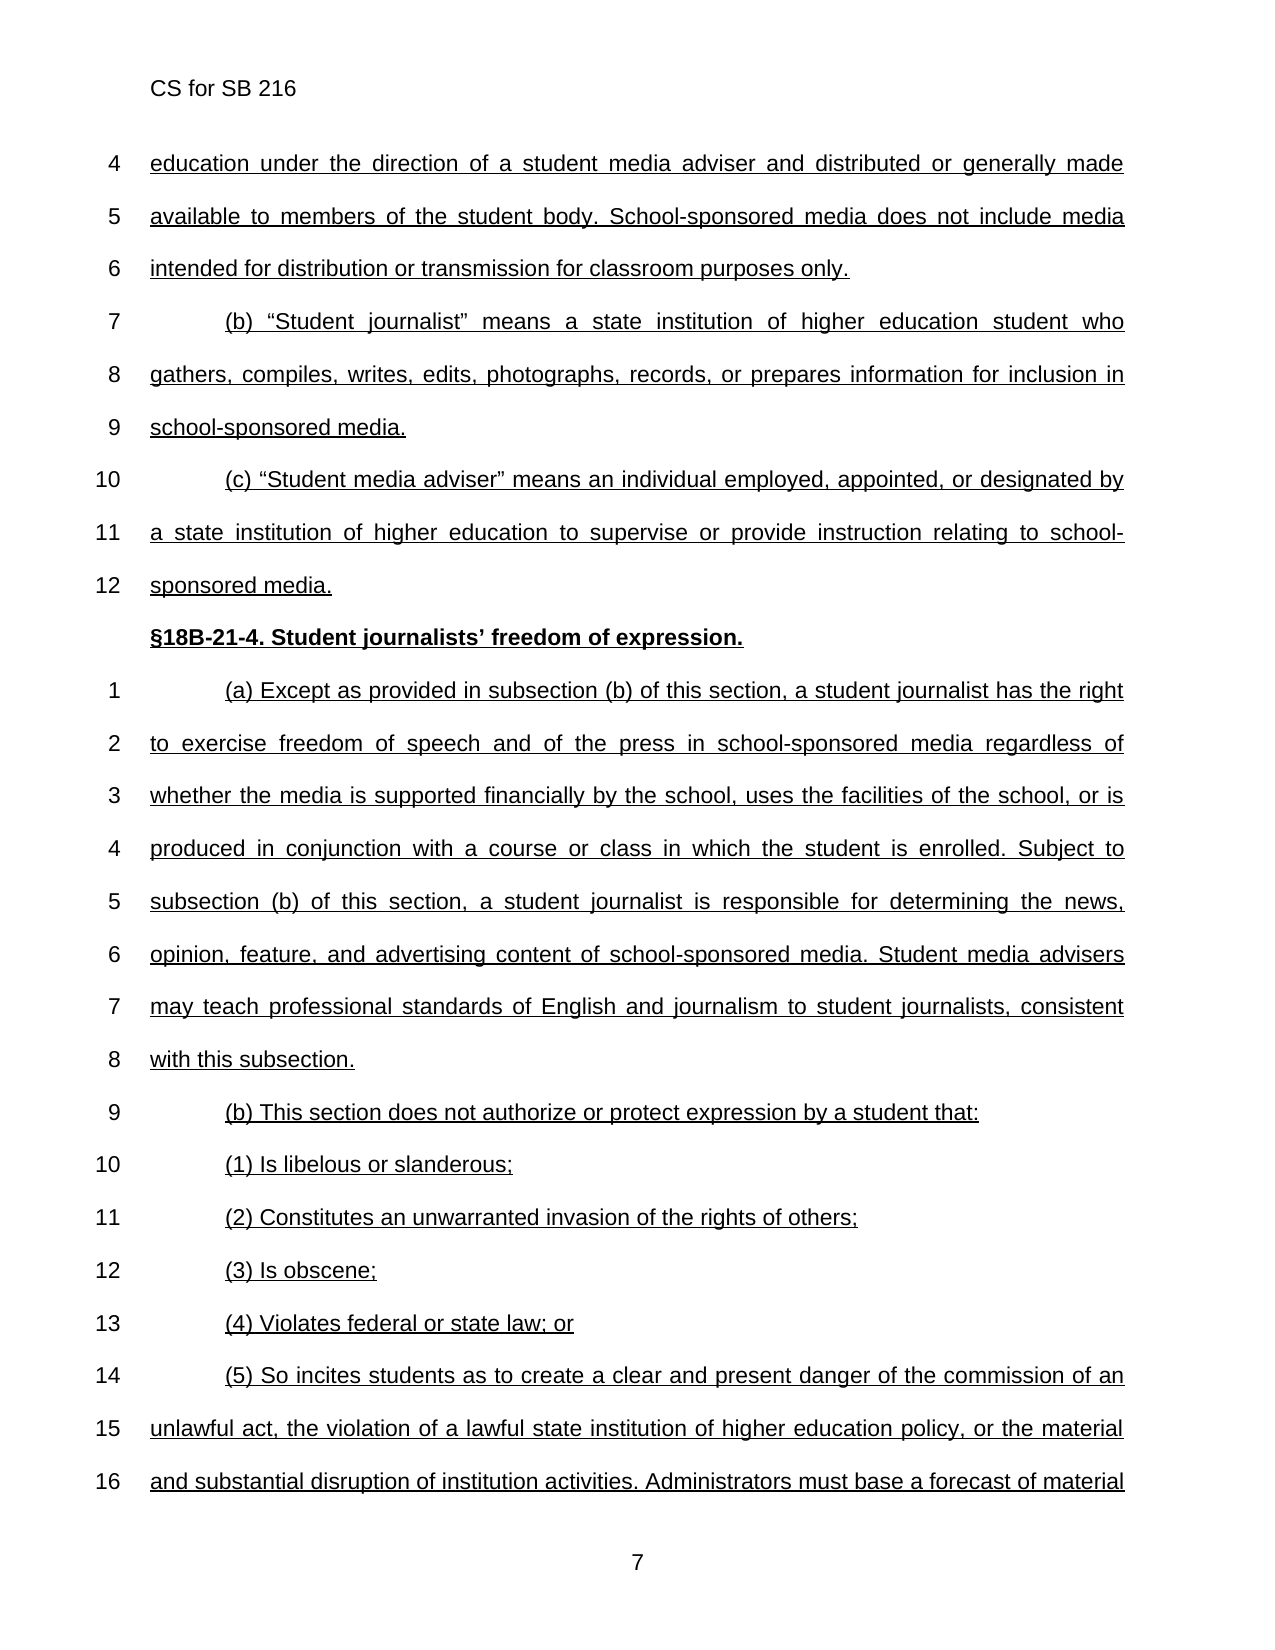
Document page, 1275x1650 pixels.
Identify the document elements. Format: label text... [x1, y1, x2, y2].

text (a) Except as provided in subsection (b) of this section, a student journalist has the right to exercise freedom of speech and of the press in school-sponsored media regardless of whether the media is supported financially by the school, uses the facilities of the school, or is produced in conjunction with a course or class in which the student is enrolled. Subject to subsection (b) of this section, a student journalist is responsible for determining the news, opinion, feature, and advertising content of school-sponsored media. Student media advisers may teach professional standards of English and journalism to student journalists, consistent with this subsection. [150, 965, 1125, 1072]
text (3) Is obscene; [150, 1257, 1125, 1283]
text (b) This section does not authorize or protect expression by a student that: [150, 1099, 1125, 1125]
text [150, 150, 1125, 225]
text (c) “Student media adviser” means an individual employed, appointed, or designated by a state institution of higher education to supervise or provide instruction relating to school-sponsored media. [150, 466, 1125, 542]
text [150, 1362, 1125, 1490]
text (a) Except as provided in subsection (b) of this section, a student journalist has the right to exercise freedom of speech and of the press in school-sponsored media regardless of whether the media is supported financially by the school, uses the facilities of the school, or is produced in conjunction with a course or class in which the student is enrolled. Subject to subsection (b) of this section, a student journalist is responsible for determining the news, opinion, feature, and advertising content of school-sponsored media. Student media advisers may teach professional standards of English and journalism to student journalists, consistent with this subsection. [150, 859, 1125, 911]
text (b) “Student journalist” means a state institution of higher education student who gathers, compiles, writes, edits, photographs, records, or prepares information for inclusion in school-sponsored media. [150, 385, 1125, 440]
text (c) “Student media adviser” means an individual employed, appointed, or designated by a state institution of higher education to supervise or provide instruction relating to school-sponsored media. [150, 543, 1125, 598]
text (b) “Student journalist” means a state institution of higher education student who gathers, compiles, writes, edits, photographs, records, or prepares information for inclusion in school-sponsored media. [150, 308, 1125, 384]
text (2) Constitutes an unwarranted invasion of the rights of others; [150, 1204, 1125, 1231]
subtitle §18B-21-4. Student journalists’ freedom of expression. [150, 624, 1125, 651]
text (4) Violates federal or state law; or [150, 1309, 1125, 1336]
text (1) Is libelous or slanderous; [150, 1151, 1125, 1178]
text (a) Except as provided in subsection (b) of this section, a student journalist has the right to exercise freedom of speech and of the press in school-sponsored media regardless of whether the media is supported financially by the school, uses the facilities of the school, or is produced in conjunction with a course or class in which the student is enrolled. Subject to subsection (b) of this section, a student journalist is responsible for determining the news, opinion, feature, and advertising content of school-sponsored media. Student media advisers may teach professional standards of English and journalism to student journalists, consistent with this subsection. [150, 806, 1125, 858]
text (a) Except as provided in subsection (b) of this section, a student journalist has the right to exercise freedom of speech and of the press in school-sponsored media regardless of whether the media is supported financially by the school, uses the facilities of the school, or is produced in conjunction with a course or class in which the student is enrolled. Subject to subsection (b) of this section, a student journalist is responsible for determining the news, opinion, feature, and advertising content of school-sponsored media. Student media advisers may teach professional standards of English and journalism to student journalists, consistent with this subsection. [150, 912, 1125, 963]
text (a) Except as provided in subsection (b) of this section, a student journalist has the right to exercise freedom of speech and of the press in school-sponsored media regardless of whether the media is supported financially by the school, uses the facilities of the school, or is produced in conjunction with a course or class in which the student is enrolled. Subject to subsection (b) of this section, a student journalist is responsible for determining the news, opinion, feature, and advertising content of school-sponsored media. Student media advisers may teach professional standards of English and journalism to student journalists, consistent with this subsection. [150, 677, 1125, 805]
